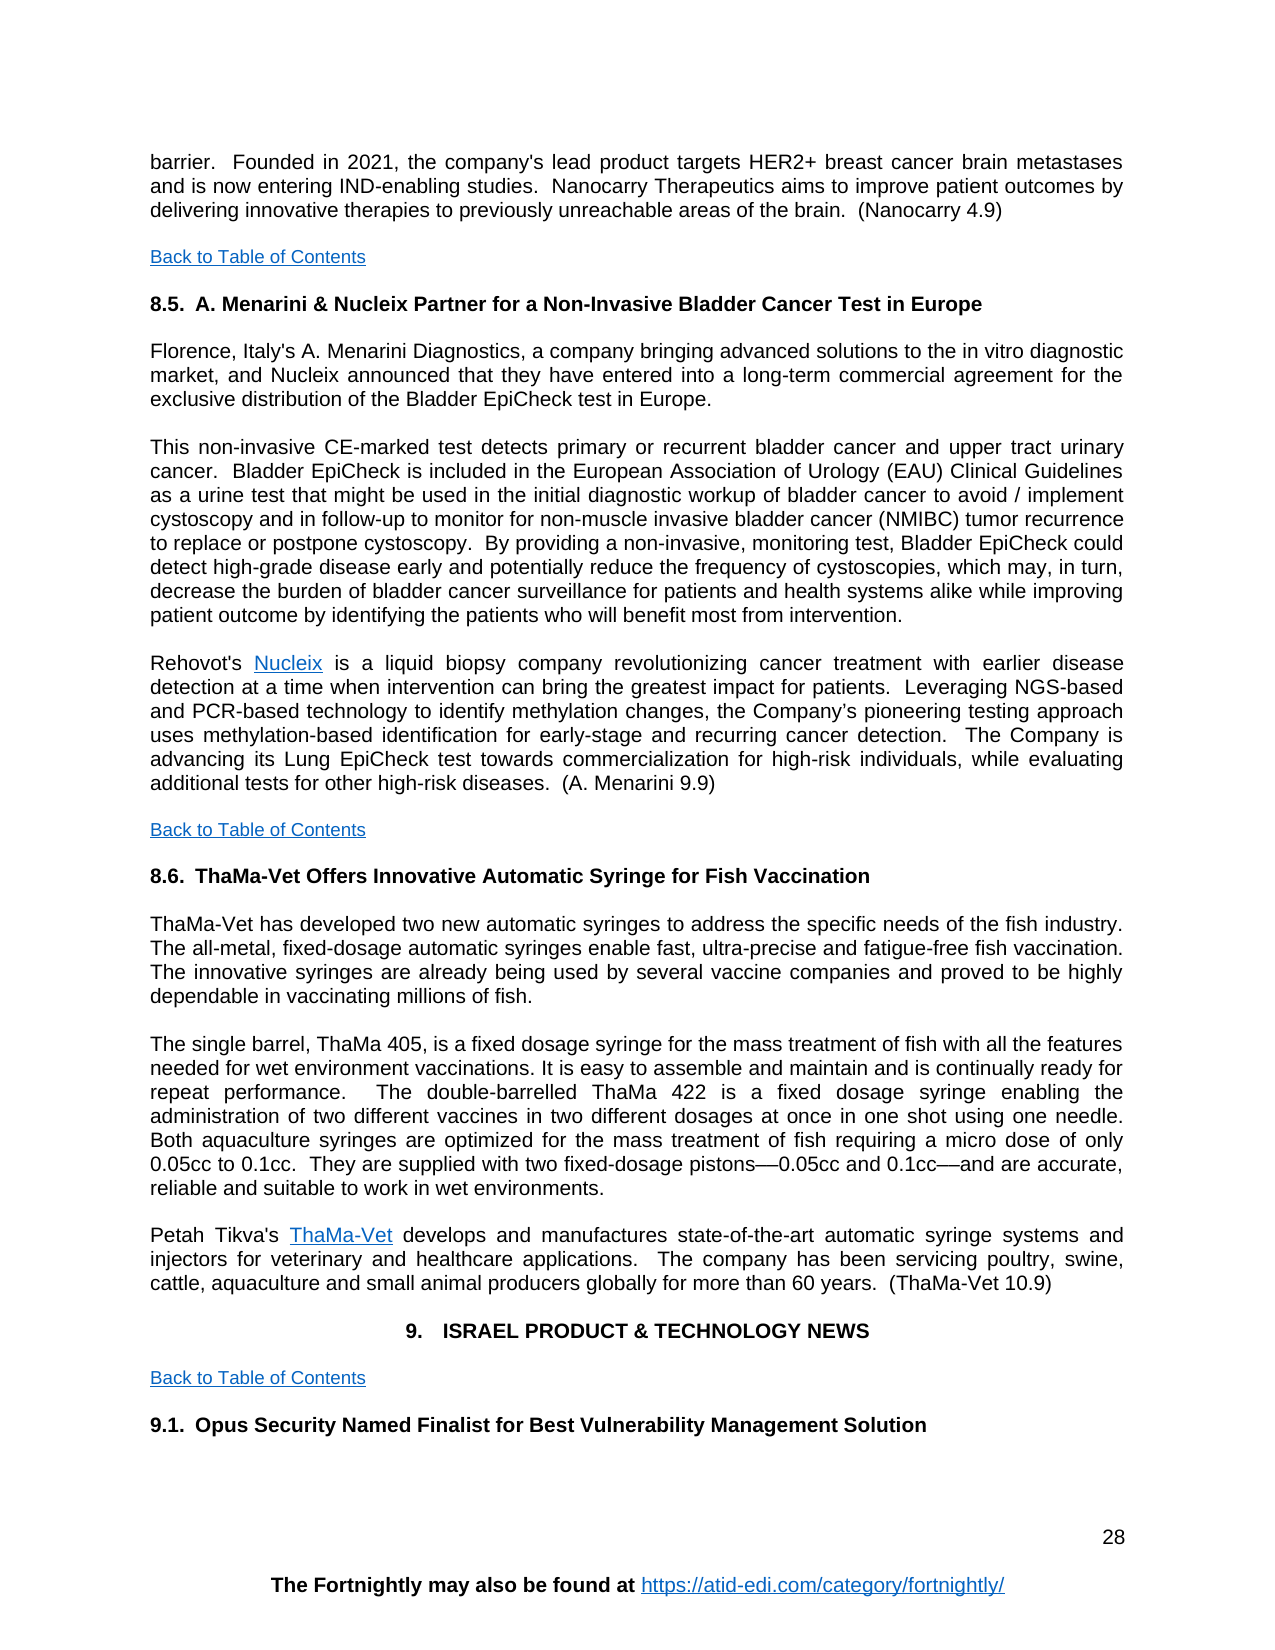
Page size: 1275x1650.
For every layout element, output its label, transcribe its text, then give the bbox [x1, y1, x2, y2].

text Back to Table of Contents [150, 246, 1125, 267]
text This non-invasive CE-marked test detects primary or recurrent bladder cancer and upper tract urinary cancer. Bladder EpiCheck is included in the European Association of Urology (EAU) Clinical Guidelines as a urine test that might be used in the initial diagnostic workup of bladder cancer to avoid / implement cystoscopy and in follow-up to monitor for non-muscle invasive bladder cancer (NMIBC) tumor recurrence to replace or postpone cystoscopy. By providing a non-invasive, monitoring test, Bladder EpiCheck could detect high-grade disease early and potentially reduce the frequency of cystoscopies, which may, in turn, decrease the burden of bladder cancer surveillance for patients and health systems alike while improving patient outcome by identifying the patients who will benefit most from intervention. [150, 435, 1125, 627]
text The single barrel, ThaMa 405, is a fixed dosage syringe for the mass treatment of fish with all the features needed for wet environment vaccinations. It is easy to assemble and maintain and is continually ready for repeat performance. The double-barrelled ThaMa 422 is a fixed dosage syringe enabling the administration of two different vaccines in two different dosages at once in one shot using one needle. Both aquaculture syringes are optimized for the mass treatment of fish requiring a micro dose of only 0.05cc to 0.1cc. They are supplied with two fixed-dosage pistons––0.05cc and 0.1cc––and are accurate, reliable and suitable to work in wet environments. [150, 1032, 1125, 1199]
text Back to Table of Contents [150, 818, 1125, 840]
text ISRAEL PRODUCT & TECHNOLOGY NEWS [150, 1319, 1125, 1343]
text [150, 150, 1125, 222]
text Rehovot's Nucleix is a liquid biopsy company revolutionizing cancer treatment with earlier disease detection at a time when intervention can bring the greatest impact for patients. Leveraging NGS-based and PCR-based technology to identify methylation changes, the Company’s pioneering testing approach uses methylation-based identification for early-stage and recurring cancer detection. The Company is advancing its Lung EpiCheck test towards commercialization for high-risk individuals, while evaluating additional tests for other high-risk diseases. (A. Menarini 9.9) [150, 651, 1125, 794]
text Opus Security Named Finalist for Best Vulnerability Management Solution [150, 1413, 1125, 1437]
text ThaMa-Vet Offers Innovative Automatic Syringe for Fish Vaccination [150, 864, 1125, 888]
text Back to Table of Contents [150, 1367, 1125, 1389]
text Florence, Italy's A. Menarini Diagnostics, a company bringing advanced solutions to the in vitro diagnostic market, and Nucleix announced that they have entered into a long-term commercial agreement for the exclusive distribution of the Bladder EpiCheck test in Europe. [150, 339, 1125, 411]
text Petah Tikva's ThaMa-Vet develops and manufactures state-of-the-art automatic syringe systems and injectors for veterinary and healthcare applications. The company has been servicing poultry, swine, cattle, aquaculture and small animal producers globally for more than 60 years. (ThaMa-Vet 10.9) [150, 1223, 1125, 1295]
text ThaMa-Vet has developed two new automatic syringes to address the specific needs of the fish industry. The all-metal, fixed-dosage automatic syringes enable fast, ultra-precise and fatigue-free fish vaccination. The innovative syringes are already being used by several vaccine companies and proved to be highly dependable in vaccinating millions of fish. [150, 912, 1125, 1008]
text A. Menarini & Nucleix Partner for a Non-Invasive Bladder Cancer Test in Europe [150, 291, 1125, 315]
